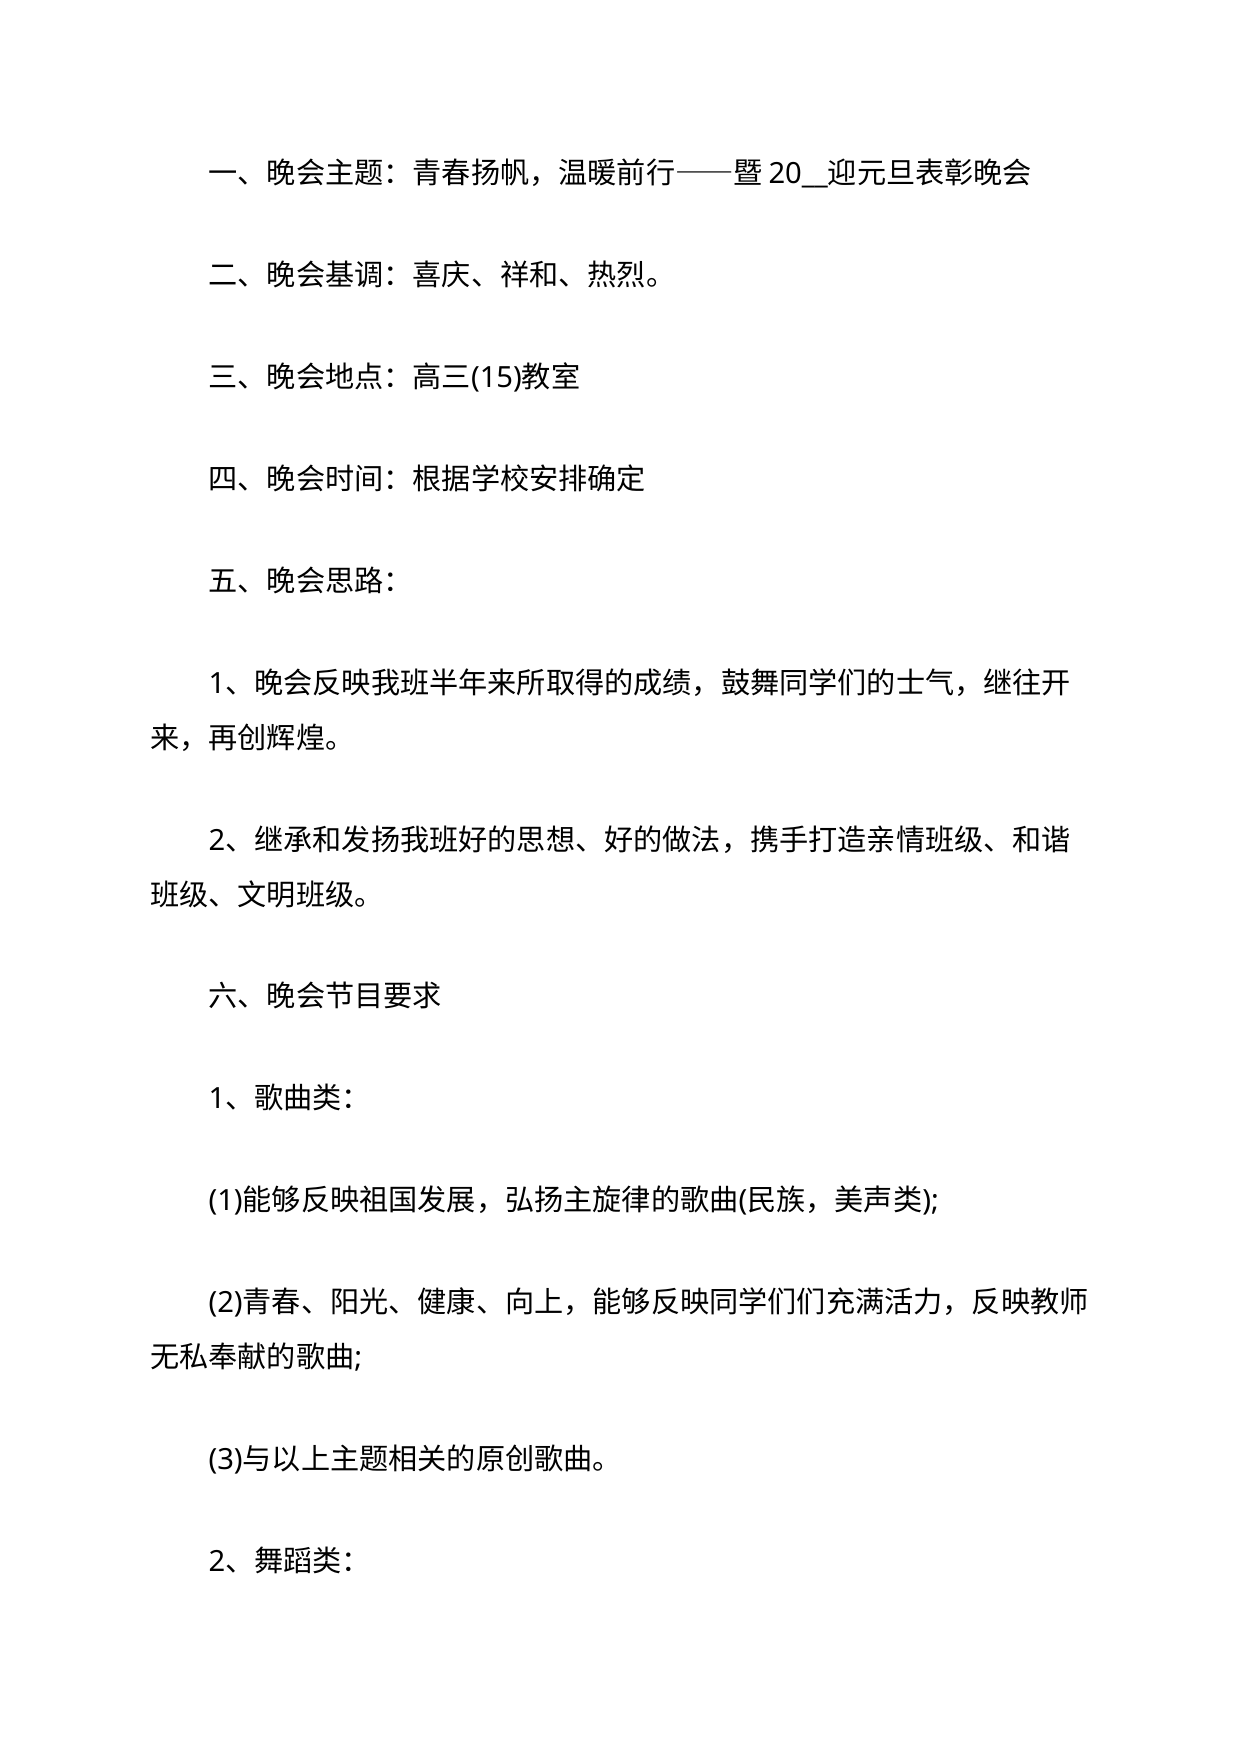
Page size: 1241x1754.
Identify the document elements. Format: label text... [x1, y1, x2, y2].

text 1、歌曲类： [150, 1074, 1090, 1117]
text 2、继承和发扬我班好的思想、好的做法，携手打造亲情班级、和谐班级、文明班级。 [150, 816, 1090, 913]
text 三、晚会地点：高三(15)教室 [150, 354, 1090, 396]
text 四、晚会时间：根据学校安排确定 [150, 456, 1090, 498]
text 一、晚会主题：青春扬帆，温暖前行——暨20__迎元旦表彰晚会 [150, 150, 1090, 192]
text (3)与以上主题相关的原创歌曲。 [150, 1436, 1090, 1478]
text (1)能够反映祖国发展，弘扬主旋律的歌曲(民族，美声类); [150, 1177, 1090, 1219]
text 六、晚会节目要求 [150, 973, 1090, 1015]
text 五、晚会思路： [150, 557, 1090, 600]
text (2)青春、阳光、健康、向上，能够反映同学们们充满活力，反映教师无私奉献的歌曲; [150, 1278, 1090, 1376]
text 二、晚会基调：喜庆、祥和、热烈。 [150, 252, 1090, 294]
text 2、舞蹈类： [150, 1537, 1090, 1580]
text 1、晚会反映我班半年来所取得的成绩，鼓舞同学们的士气，继往开来，再创辉煌。 [150, 659, 1090, 757]
